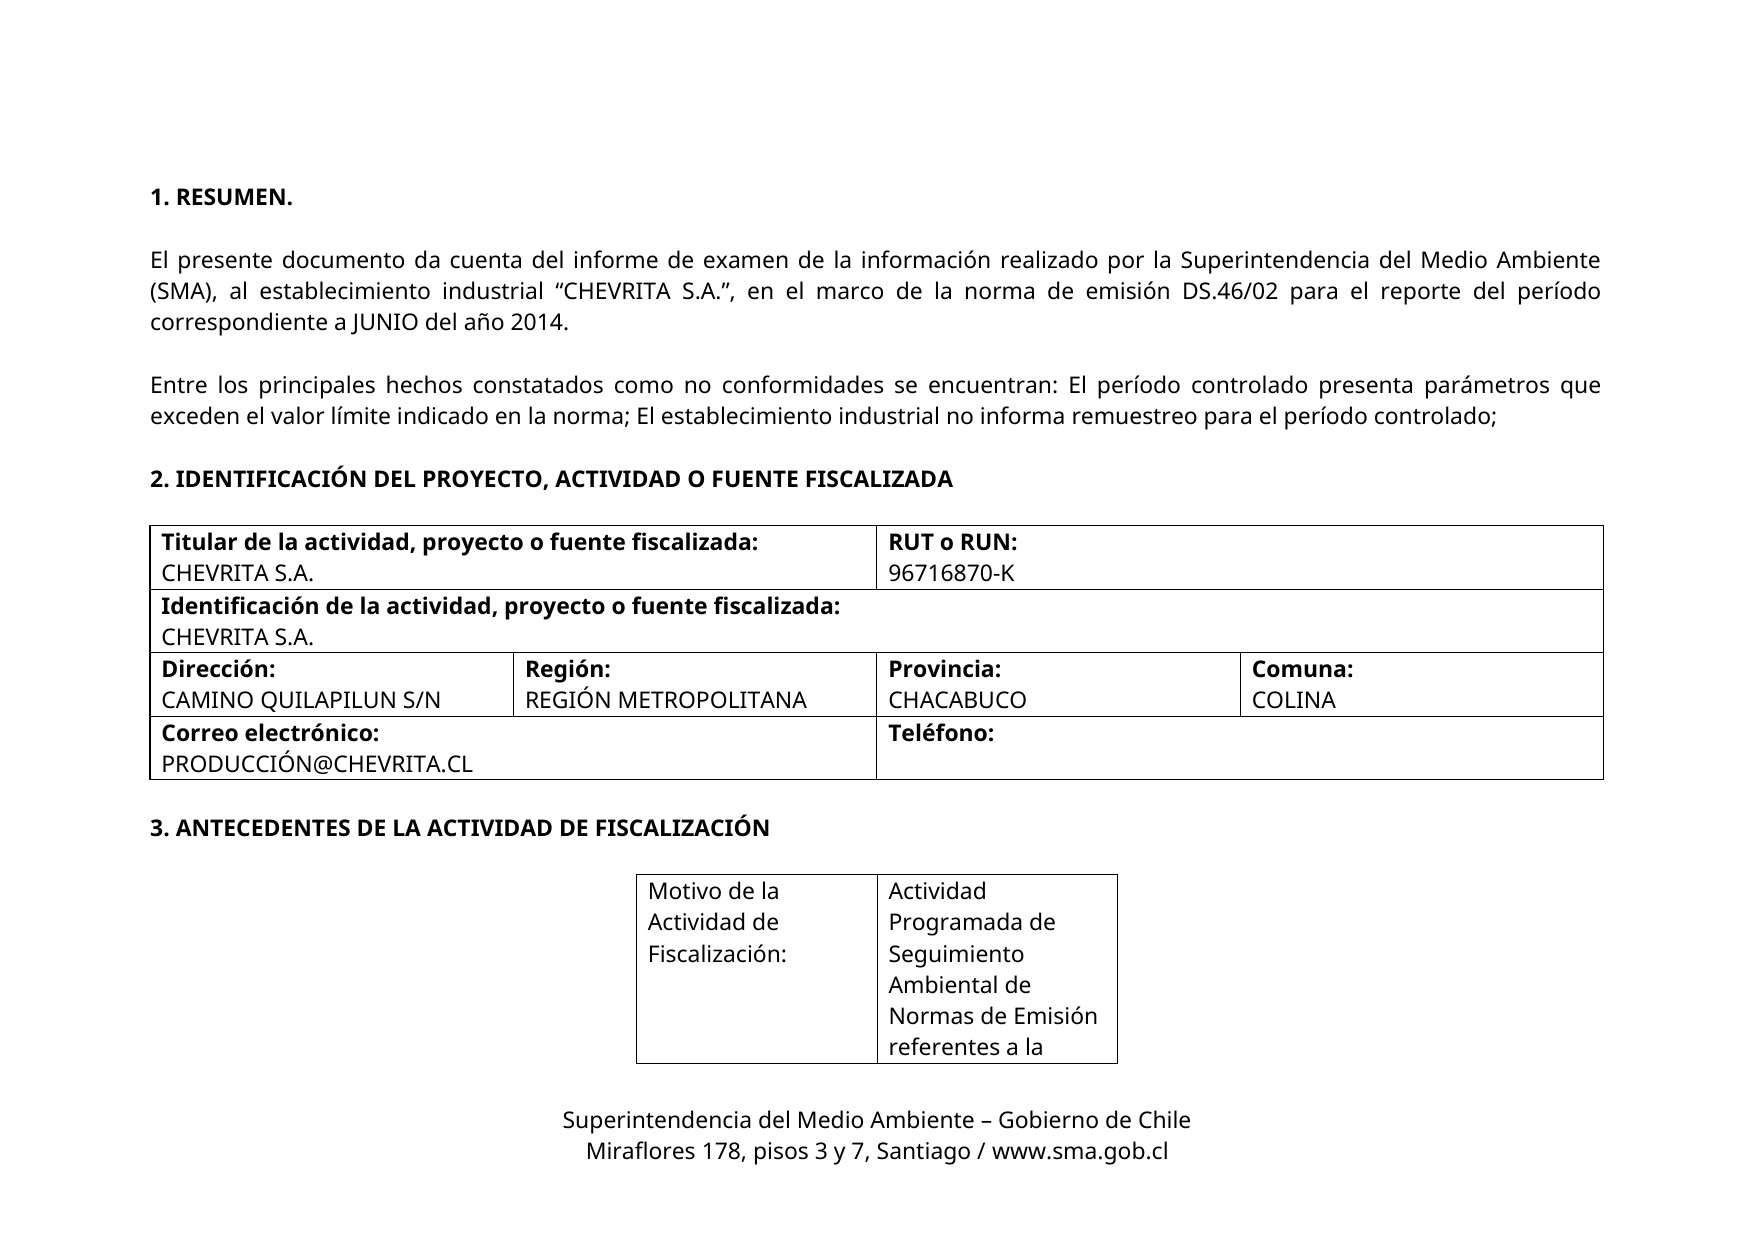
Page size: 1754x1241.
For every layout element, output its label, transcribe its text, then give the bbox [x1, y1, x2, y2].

text 1. RESUMEN. [150, 150, 1604, 212]
text El presente documento da cuenta del informe de examen de la información realizado por la Superintendencia del Medio Ambiente (SMA), al establecimiento industrial “CHEVRITA S.A.”, en el marco de la norma de emisión DS.46/02 para el reporte del período correspondiente a JUNIO del año 2014. [150, 212, 1604, 337]
table_cell Correo electrónico: PRODUCCIÓN@CHEVRITA.CL [151, 717, 876, 779]
table_cell Región: REGIÓN METROPOLITANA [514, 653, 876, 716]
table_cell Comuna: COLINA [1241, 653, 1603, 716]
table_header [637, 875, 877, 1062]
table_header Titular de la actividad, proyecto o fuente fiscalizada: CHEVRITA S.A. [151, 526, 876, 588]
text 3. ANTECEDENTES DE LA ACTIVIDAD DE FISCALIZACIÓN [150, 780, 1604, 843]
table_cell Identificación de la actividad, proyecto o fuente fiscalizada: CHEVRITA S.A. [151, 590, 1603, 652]
table_header RUT o RUN: 96716870-K [877, 526, 1603, 588]
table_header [878, 875, 1117, 1062]
table_cell Teléfono: [877, 717, 1603, 779]
text 2. IDENTIFICACIÓN DEL PROYECTO, ACTIVIDAD O FUENTE FISCALIZADA [150, 431, 1604, 494]
table_cell Dirección: CAMINO QUILAPILUN S/N [151, 653, 513, 716]
text Entre los principales hechos constatados como no conformidades se encuentran: El período controlado presenta parámetros que exceden el valor límite indicado en la norma; El establecimiento industrial no informa remuestreo para el período controlado; [150, 337, 1604, 431]
table_cell Provincia: CHACABUCO [877, 653, 1240, 716]
